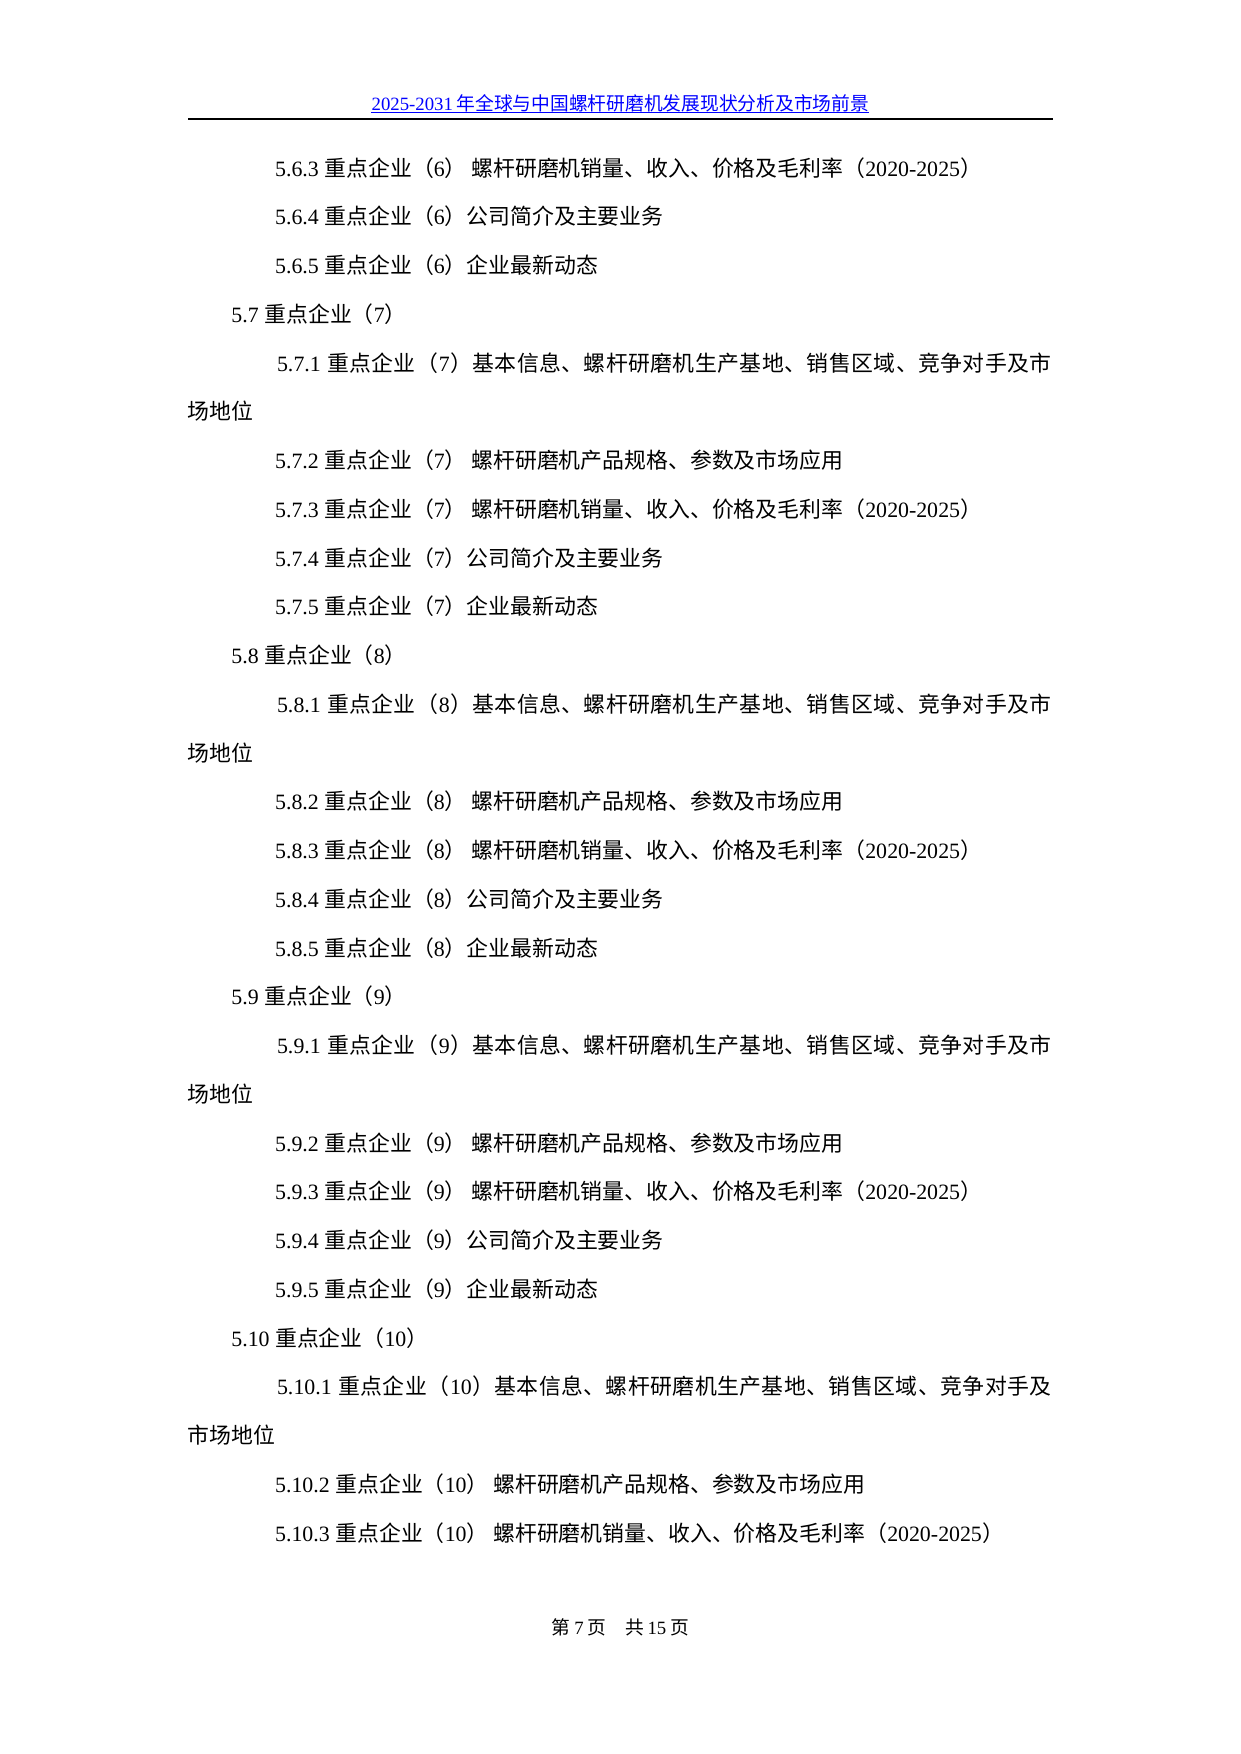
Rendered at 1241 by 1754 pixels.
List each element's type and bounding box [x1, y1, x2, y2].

text [187, 150, 1053, 1548]
